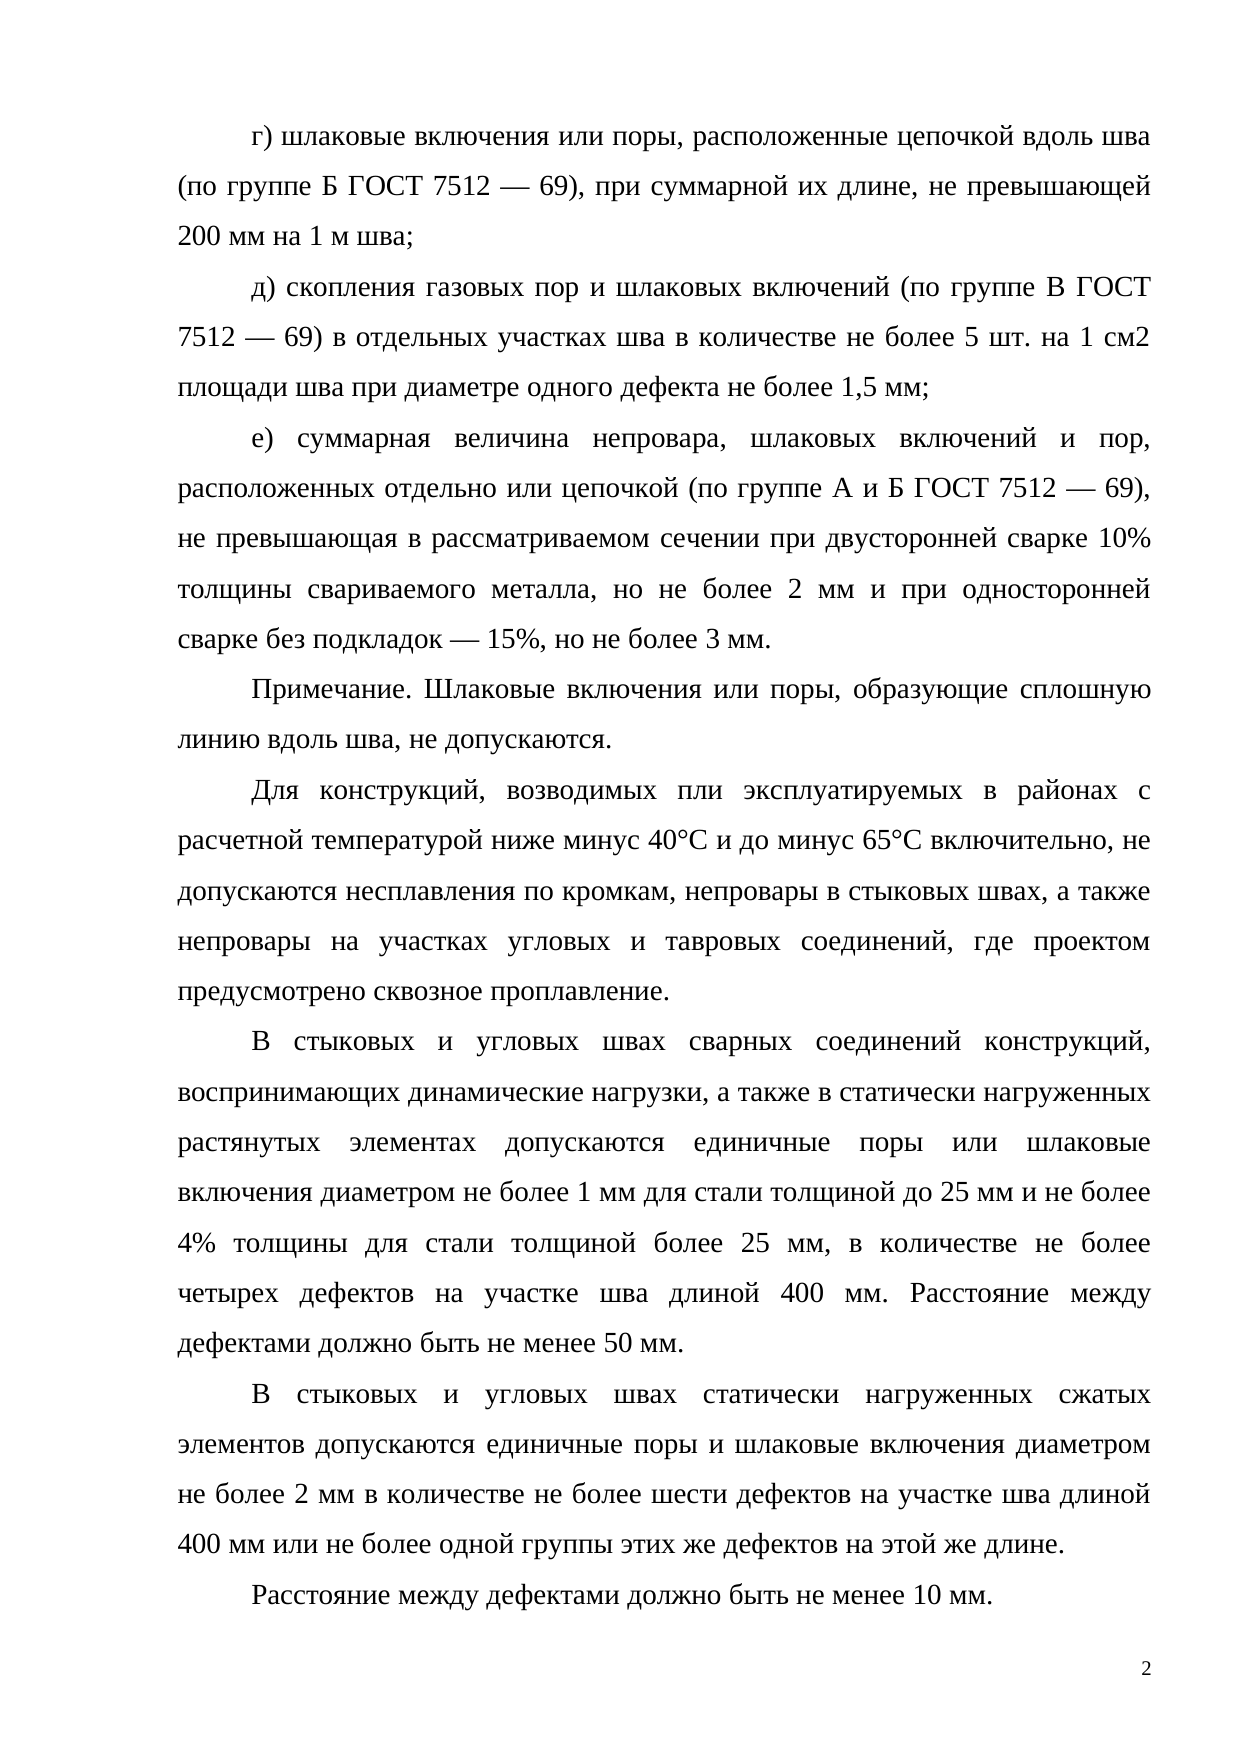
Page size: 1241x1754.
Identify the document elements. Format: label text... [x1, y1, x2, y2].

text д) скопления газовых пор и шлаковых включений (по группе В ГОСТ 7512 — 69) в отдельных участках шва в количестве не более 5 шт. на 1 см2 площади шва при диаметре одного дефекта не более 1,5 мм; [177, 269, 1152, 403]
text В стыковых и угловых швах статически нагруженных сжатых элементов допускаются единичные поры и шлаковые включения диаметром не более 2 мм в количестве не более шести дефектов на участке шва длиной 400 мм или не более одной группы этих же дефектов на этой же длине. [177, 1376, 1152, 1560]
text Для конструкций, возводимых пли эксплуатируемых в районах с расчетной температурой ниже минус 40°С и до минус 65°С включительно, не допускаются несплавления по кромкам, непровары в стыковых швах, а также непровары на участках угловых и тавровых соединений, где проектом предусмотрено сквозное проплавление. [177, 772, 1152, 1007]
text е) суммарная величина непровара, шлаковых включений и пор, расположенных отдельно или цепочкой (по группе А и Б ГОСТ 7512 — 69), не превышающая в рассматриваемом сечении при двусторонней сварке 10% толщины свариваемого металла, но не более 2 мм и при односторонней сварке без подкладок — 15%, но не более 3 мм. [177, 420, 1152, 655]
text Примечание. Шлаковые включения или поры, образующие сплошную линию вдоль шва, не допускаются. [177, 672, 1152, 755]
text Расстояние между дефектами должно быть не менее 10 мм. [177, 1577, 1152, 1611]
text В стыковых и угловых швах сварных соединений конструкций, воспринимающих динамические нагрузки, а также в статически нагруженных растянутых элементах допускаются единичные поры или шлаковые включения диаметром не более 1 мм для стали толщиной до 25 мм и не более 4% толщины для стали толщиной более 25 мм, в количестве не более четырех дефектов на участке шва длиной 400 мм. Расстояние между дефектами должно быть не менее 50 мм. [177, 1024, 1152, 1359]
text г) шлаковые включения или поры, расположенные цепочкой вдоль шва (по группе Б ГОСТ 7512 — 69), при суммарной их длине, не превышающей 200 мм на 1 м шва; [177, 118, 1152, 252]
